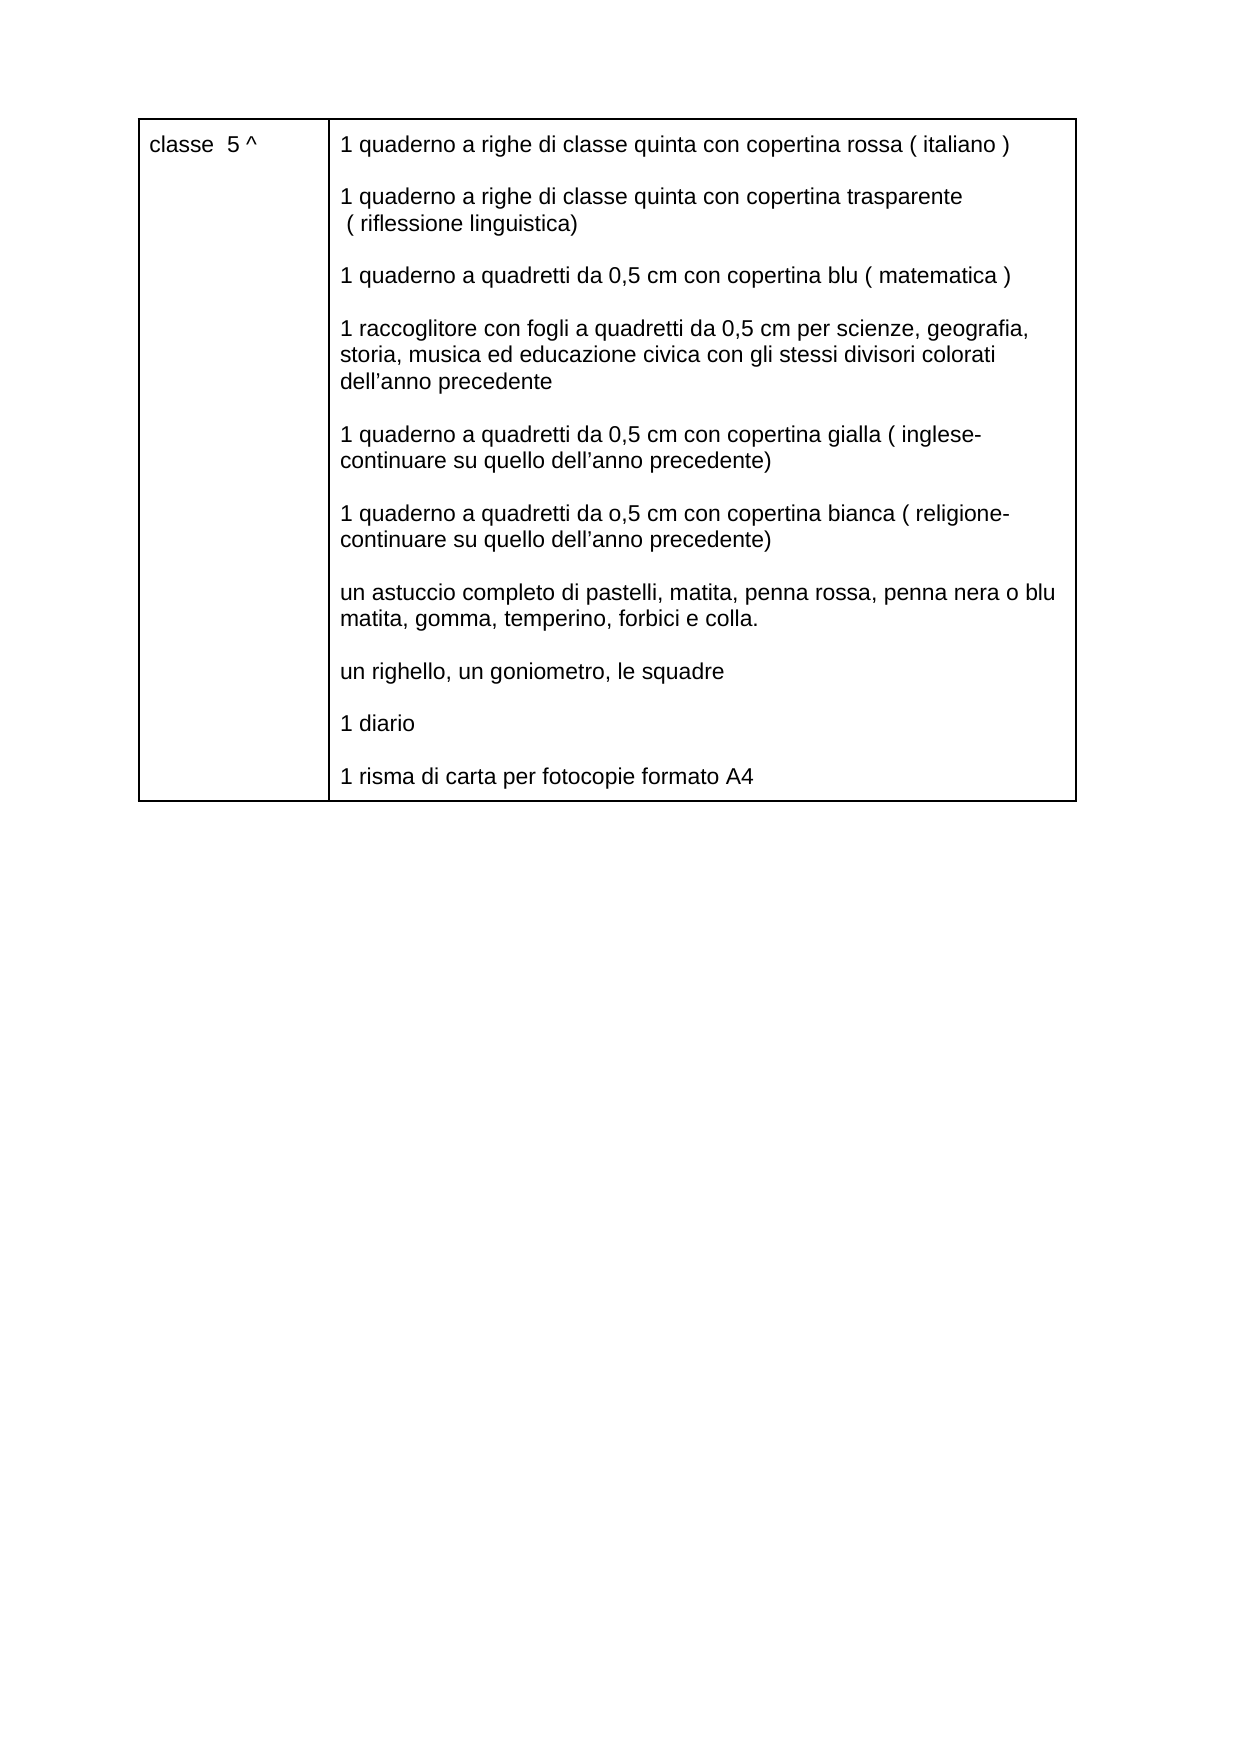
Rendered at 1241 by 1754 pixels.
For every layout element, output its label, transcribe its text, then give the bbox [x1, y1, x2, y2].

table_cell 1 quaderno a righe di classe quinta con copertina rossa ( italiano ) 1 quaderno a righe di classe quinta con copertina trasparente ( riflessione linguistica) 1 quaderno a quadretti da 0,5 cm con copertina blu ( matematica ) 1 raccoglitore con fogli a quadretti da 0,5 cm per scienze, geografia, storia, musica ed educazione civica con gli stessi divisori colorati dell’anno precedente 1 quaderno a quadretti da 0,5 cm con copertina gialla ( inglese- continuare su quello dell’anno precedente) 1 quaderno a quadretti da o,5 cm con copertina bianca ( religione-continuare su quello dell’anno precedente) un astuccio completo di pastelli, matita, penna rossa, penna nera o blu matita, gomma, temperino, forbici e colla. un righello, un goniometro, le squadre 1 diario 1 risma di carta per fotocopie formato A4 [330, 120, 1075, 800]
table_cell classe 5 ^ [140, 120, 328, 800]
